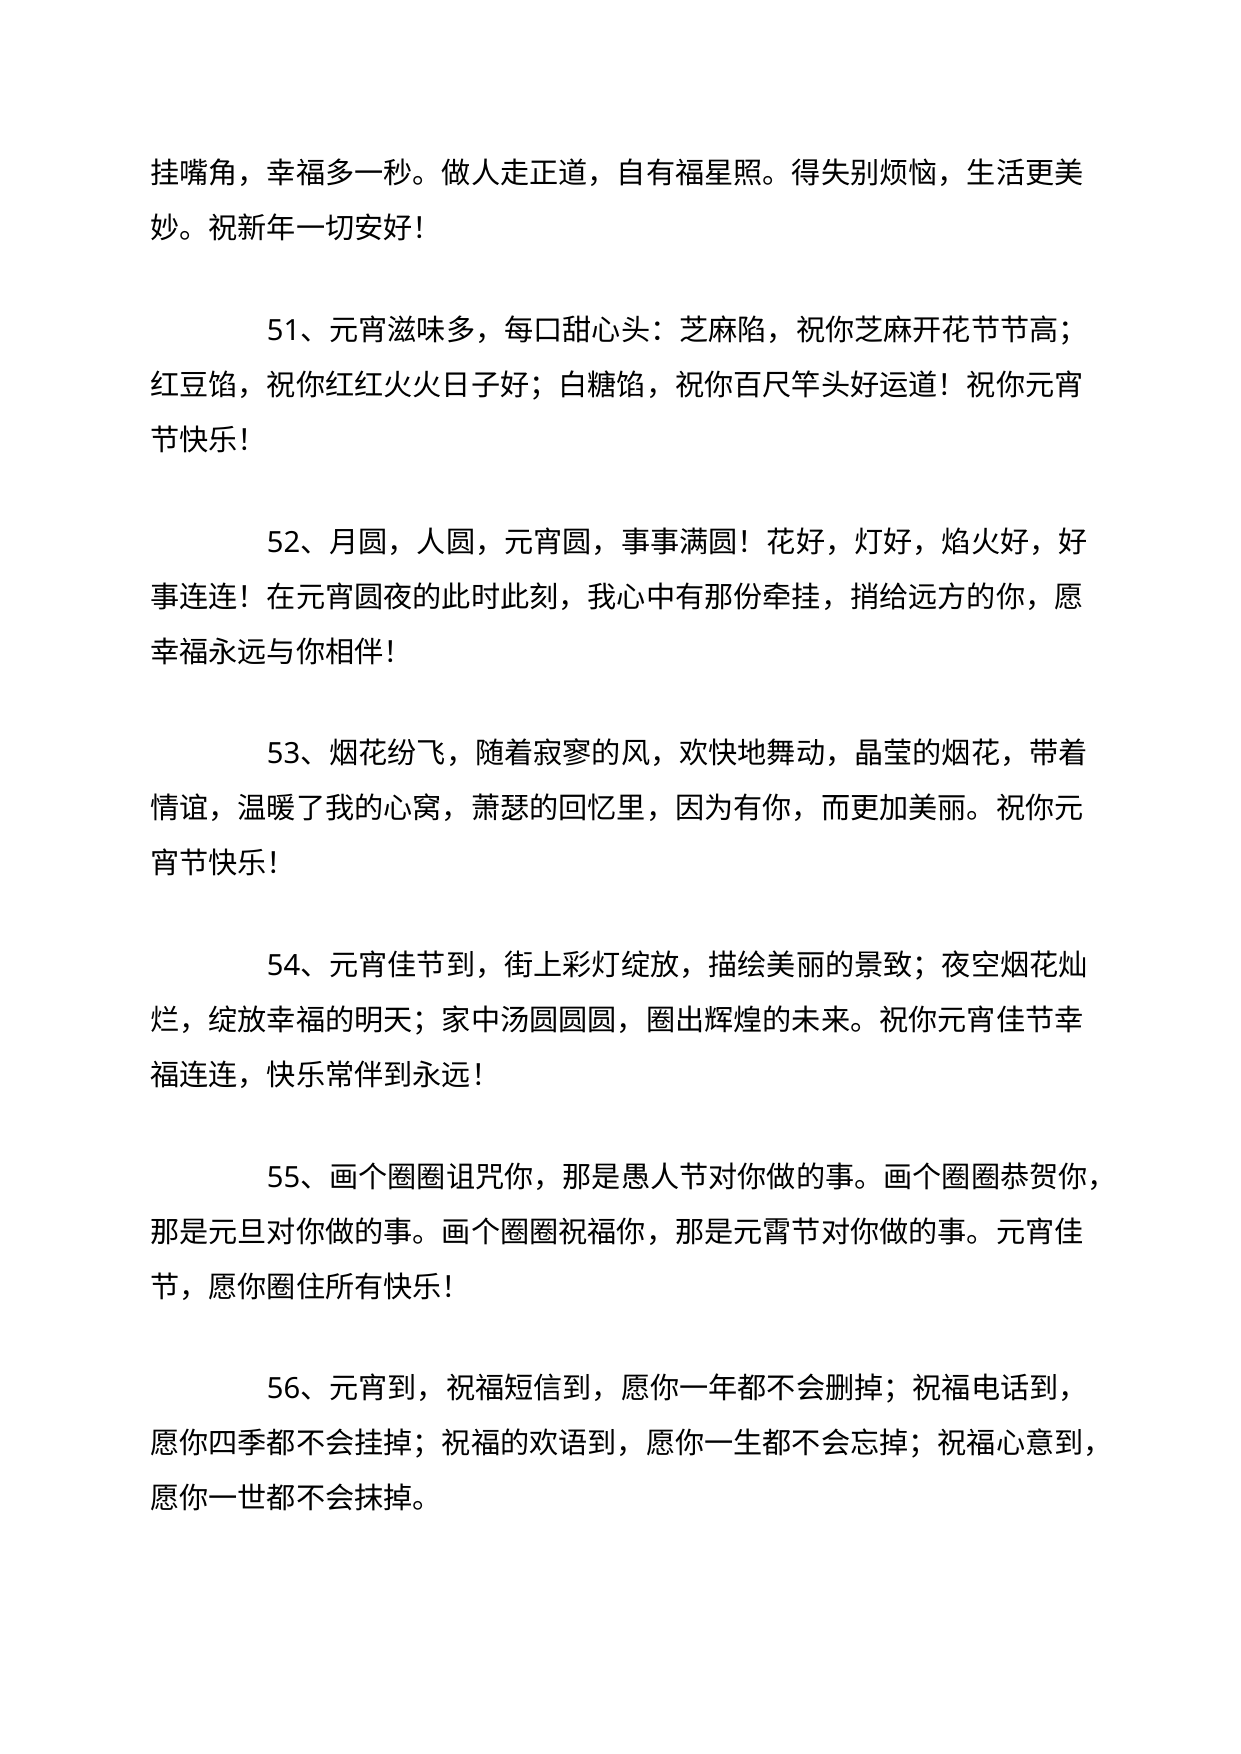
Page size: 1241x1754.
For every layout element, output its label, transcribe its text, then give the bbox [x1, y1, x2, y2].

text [150, 150, 1090, 247]
text 51、元宵滋味多，每口甜心头：芝麻陷，祝你芝麻开花节节高；红豆馅，祝你红红火火日子好；白糖馅，祝你百尺竿头好运道！祝你元宵节快乐！ [150, 307, 1090, 459]
text 56、元宵到，祝福短信到，愿你一年都不会删掉；祝福电话到，愿你四季都不会挂掉；祝福的欢语到，愿你一生都不会忘掉；祝福心意到，愿你一世都不会抹掉。 [150, 1365, 1090, 1517]
text 52、月圆，人圆，元宵圆，事事满圆！花好，灯好，焰火好，好事连连！在元宵圆夜的此时此刻，我心中有那份牵挂，捎给远方的你，愿幸福永远与你相伴！ [150, 518, 1090, 671]
text 53、烟花纷飞，随着寂寥的风，欢快地舞动，晶莹的烟花，带着情谊，温暖了我的心窝，萧瑟的回忆里，因为有你，而更加美丽。祝你元宵节快乐！ [150, 730, 1090, 882]
text 55、画个圈圈诅咒你，那是愚人节对你做的事。画个圈圈恭贺你，那是元旦对你做的事。画个圈圈祝福你，那是元霄节对你做的事。元宵佳节，愿你圈住所有快乐！ [150, 1153, 1090, 1306]
text 54、元宵佳节到，街上彩灯绽放，描绘美丽的景致；夜空烟花灿烂，绽放幸福的明天；家中汤圆圆圆，圈出辉煌的未来。祝你元宵佳节幸福连连，快乐常伴到永远！ [150, 942, 1090, 1094]
